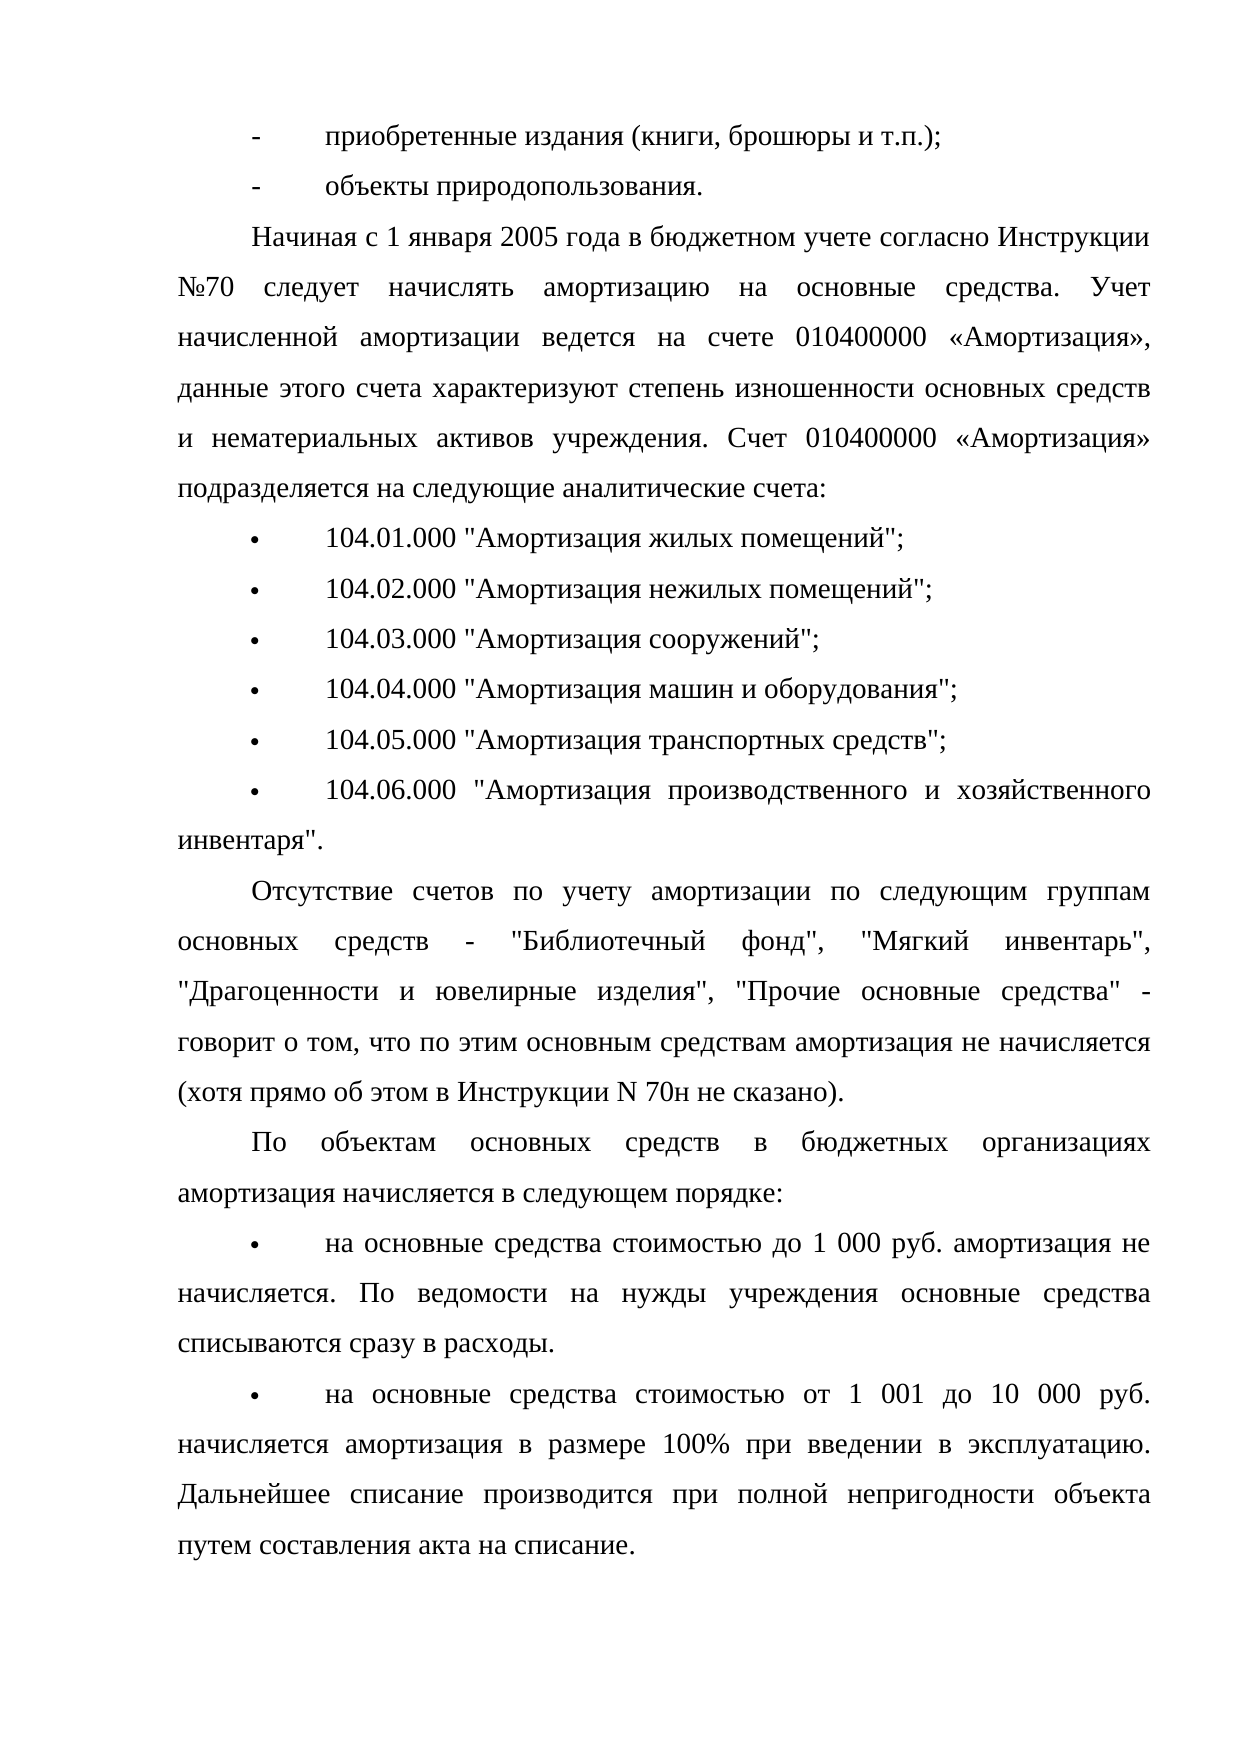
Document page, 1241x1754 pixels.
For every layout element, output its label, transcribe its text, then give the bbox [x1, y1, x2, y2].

list 104.02.000 "Амортизация нежилых помещений"; [177, 571, 1152, 604]
list приобретенные издания (книги, брошюры и т.п.); [177, 118, 1152, 152]
list 104.06.000 "Амортизация производственного и хозяйственного инвентаря". [177, 772, 1152, 856]
list 104.03.000 "Амортизация сооружений"; [177, 621, 1152, 655]
text По объектам основных средств в бюджетных организациях амортизация начисляется в следующем порядке: [177, 1124, 1152, 1208]
list объекты природопользования. [177, 168, 1152, 202]
list 104.04.000 "Амортизация машин и оборудования"; [177, 672, 1152, 705]
list 104.05.000 "Амортизация транспортных средств"; [177, 722, 1152, 755]
list на основные средства стоимостью от 1 001 до 10 000 руб. начисляется амортизация в размере 100% при введении в эксплуатацию. Дальнейшее списание производится при полной непригодности объекта путем составления акта на списание. [177, 1376, 1152, 1560]
list на основные средства стоимостью до 1 000 руб. амортизация не начисляется. По ведомости на нужды учреждения основные средства списываются сразу в расходы. [177, 1225, 1152, 1359]
text Начиная с 1 января 2005 года в бюджетном учете согласно Инструкции №70 следует начислять амортизацию на основные средства. Учет начисленной амортизации ведется на счете 010400000 «Амортизация», данные этого счета характеризуют степень изношенности основных средств и нематериальных активов учреждения. Счет 010400000 «Амортизация» подразделяется на следующие аналитические счета: [177, 219, 1152, 504]
list 104.01.000 "Амортизация жилых помещений"; [177, 521, 1152, 554]
text Отсутствие счетов по учету амортизации по следующим группам основных средств - "Библиотечный фонд", "Мягкий инвентарь", "Драгоценности и ювелирные изделия", "Прочие основные средства" - говорит о том, что по этим основным средствам амортизация не начисляется (хотя прямо об этом в Инструкции N 70н не сказано). [177, 873, 1152, 1108]
